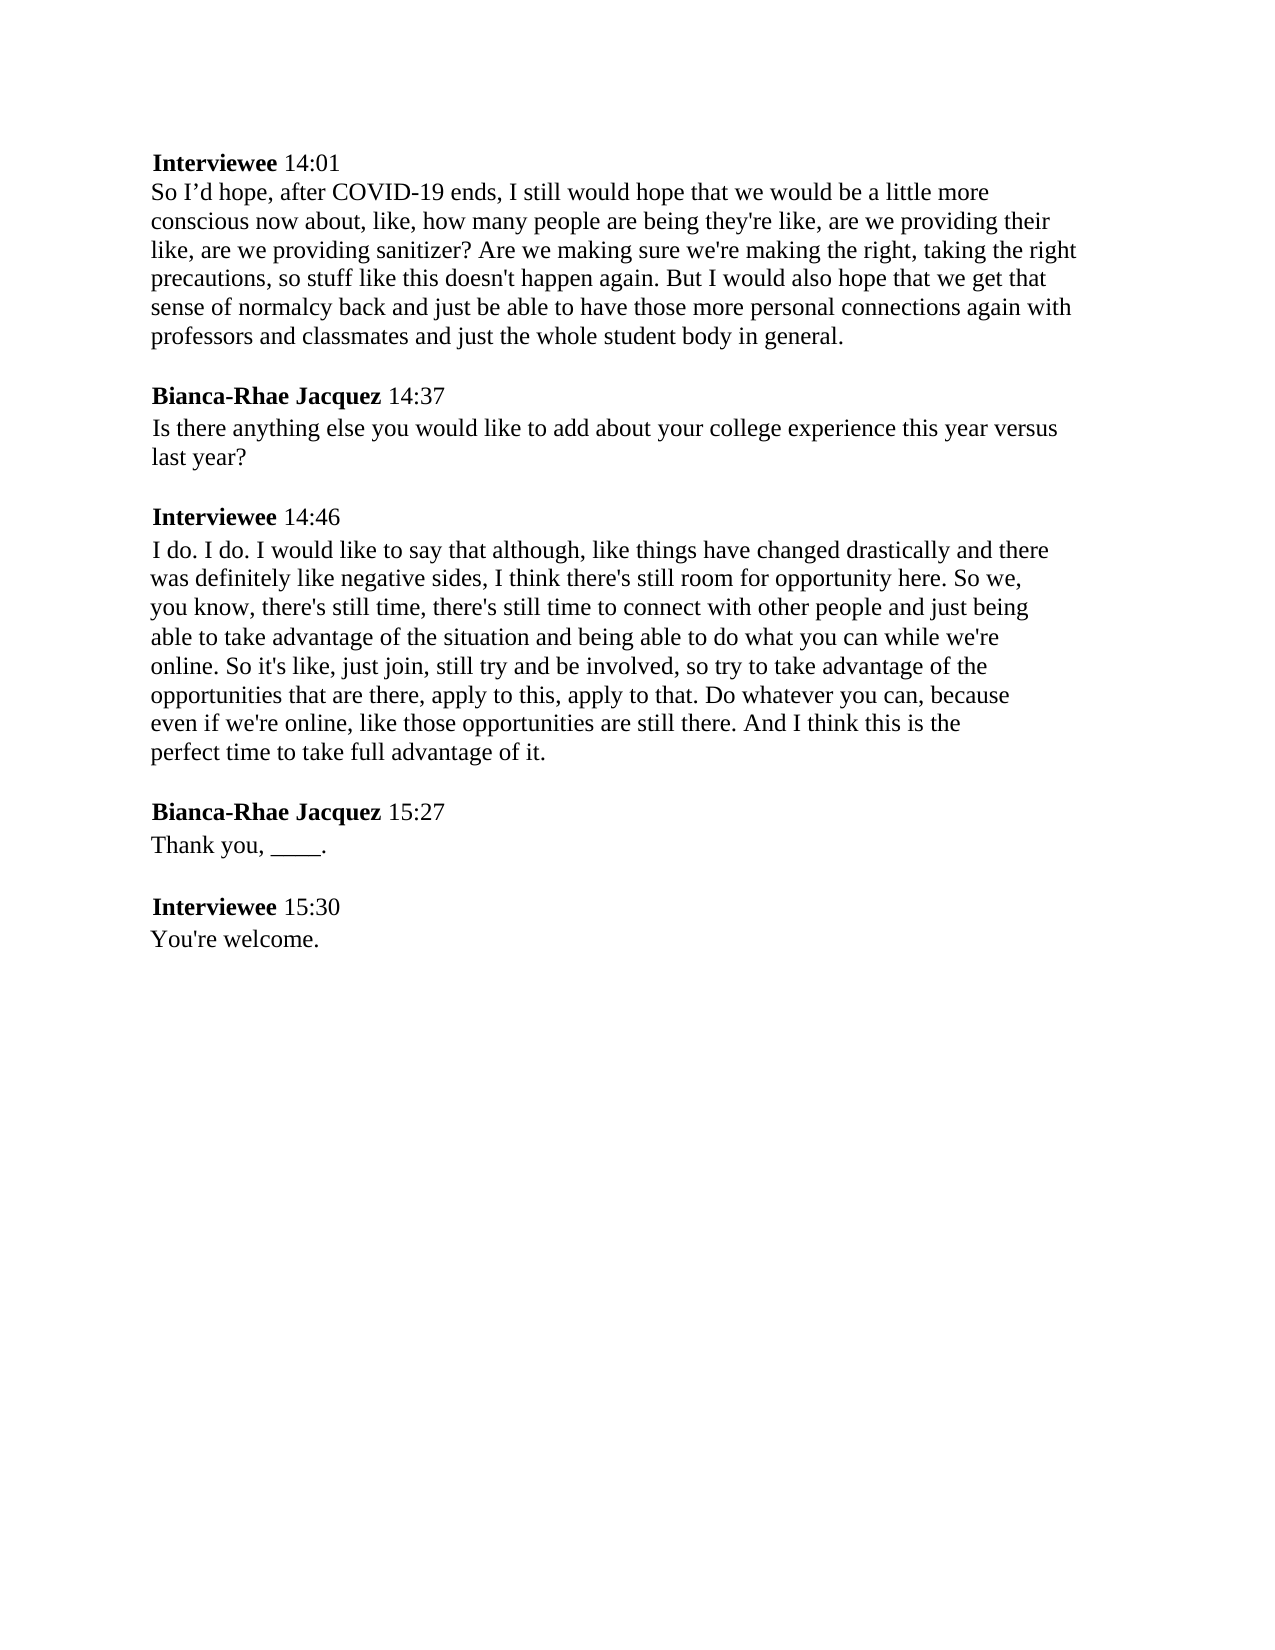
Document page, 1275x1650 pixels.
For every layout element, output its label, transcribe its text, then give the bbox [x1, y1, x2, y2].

text Bianca-Rhae Jacquez 14:37 [152, 381, 1077, 410]
text able to take advantage of the situation and being able to do what you can while we're online. So it's like, just join, still try and be involved, so try to take advantage of the opportunities that are there, apply to this, apply to that. Do whatever you can, because even if we're online, like those opportunities are still there. And I think this is the perfect time to take full advantage of it. [150, 622, 1031, 766]
text Interviewee 14:46 [152, 502, 1077, 531]
text Interviewee 14:01 [152, 148, 1077, 177]
text Thank you, ____. [151, 830, 1077, 858]
text I do. I do. I would like to say that although, like things have changed drastically and there was definitely like negative sides, I think there's still room for opportunity here. So we, you know, there's still time, there's still time to connect with other people and just being [150, 535, 1062, 621]
text Is there anything else you would like to add about your college experience this year versus last year? [151, 413, 1071, 471]
text So I’d hope, after COVID-19 ends, I still would hope that we would be a little more conscious now about, like, how many people are being they're like, are we providing their like, are we providing sanitizer? Are we making sure we're making the right, taking the right precautions, so stuff like this doesn't happen again. But I would also hope that we get that sense of normalcy back and just be able to have those more personal connections again with professors and classmates and just the whole student body in general. [151, 177, 1077, 350]
text You're welcome. [150, 924, 1077, 953]
text Bianca-Rhae Jacquez 15:27 [152, 797, 1077, 826]
text Interviewee 15:30 [152, 892, 1077, 921]
